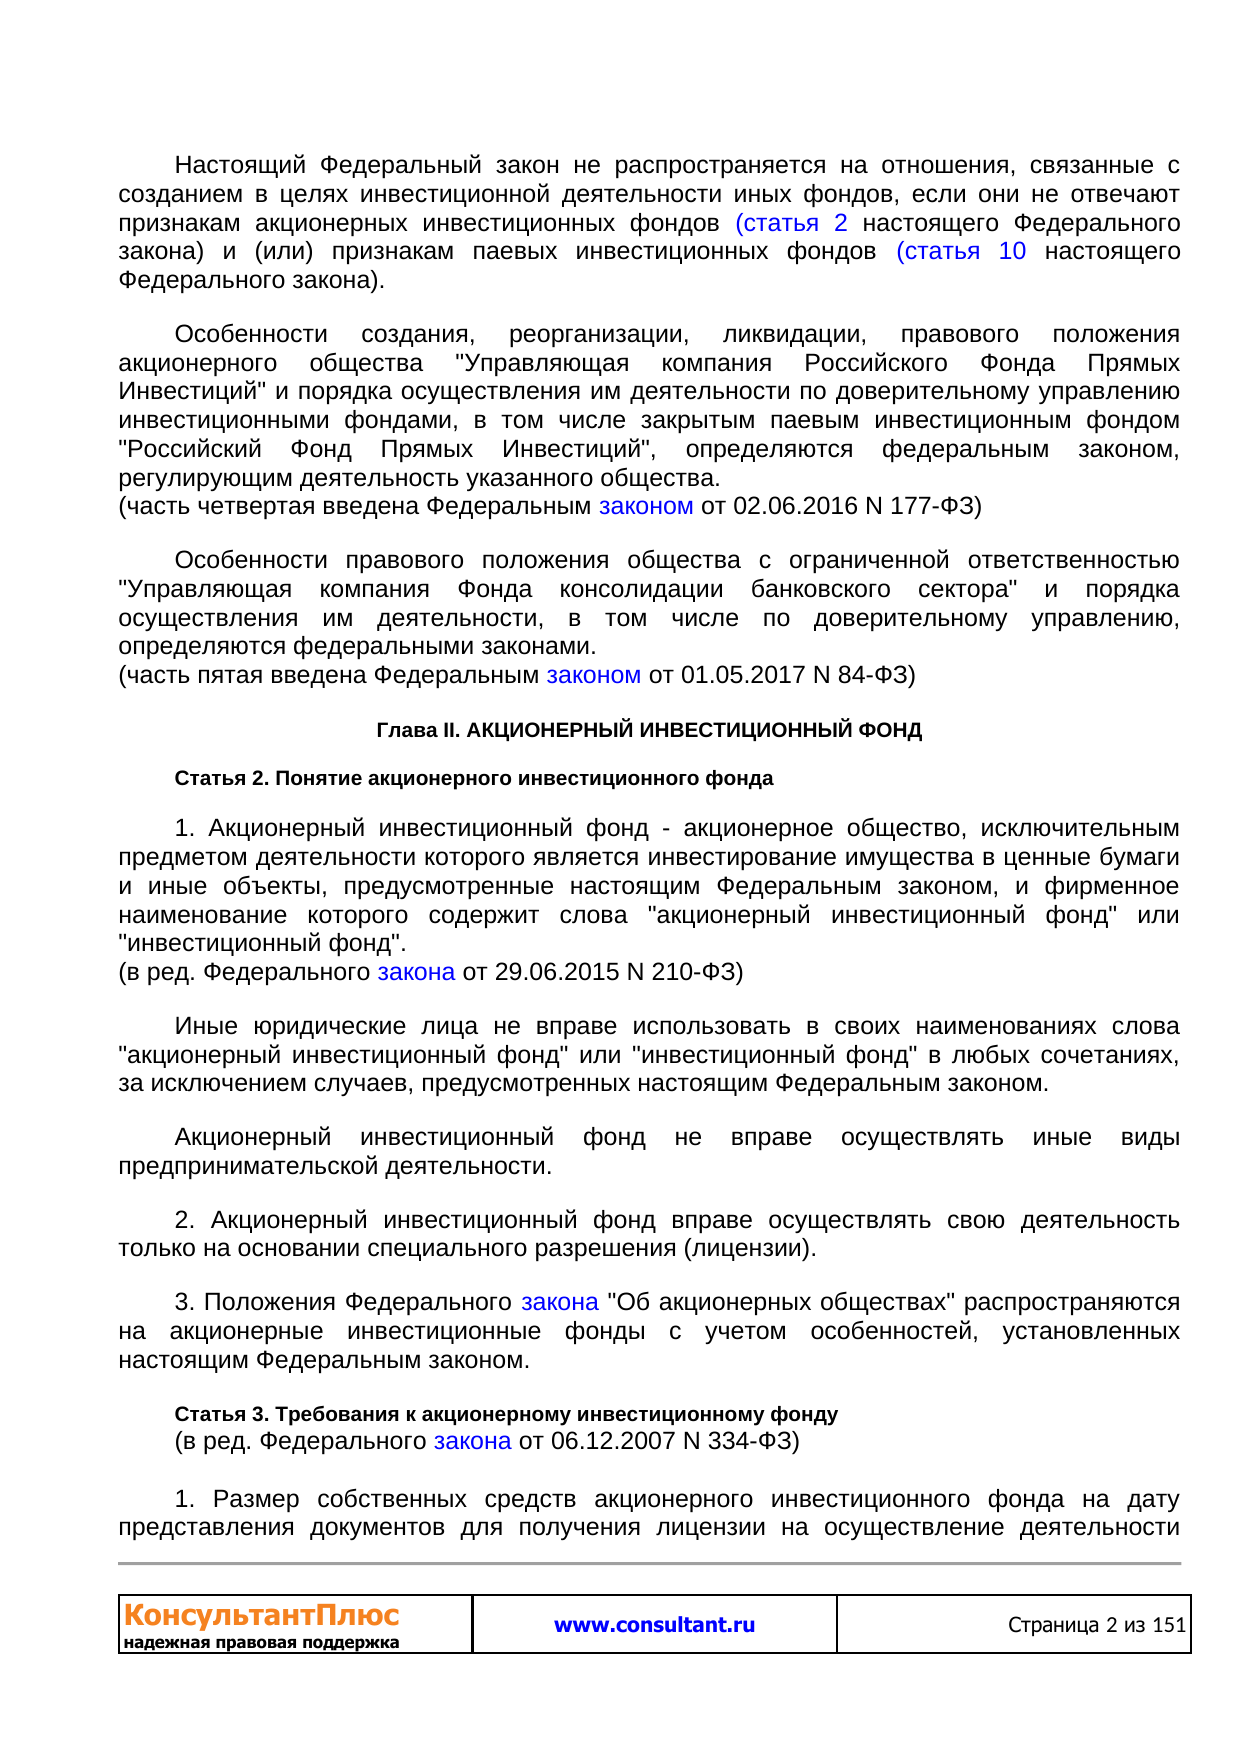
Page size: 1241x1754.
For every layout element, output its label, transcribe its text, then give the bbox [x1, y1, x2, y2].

text Глава II. АКЦИОНЕРНЫЙ ИНВЕСТИЦИОННЫЙ ФОНД [118, 717, 1181, 741]
text (в ред. Федерального закона от 29.06.2015 N 210-ФЗ) [118, 957, 1181, 986]
text Статья 3. Требования к акционерному инвестиционному фонду [118, 1402, 1181, 1426]
text (в ред. Федерального закона от 06.12.2007 N 334-ФЗ) [118, 1426, 1181, 1455]
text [118, 1483, 1181, 1541]
text 3. Положения Федерального закона "Об акционерных обществах" распространяются на акционерные инвестиционные фонды с учетом особенностей, установленных настоящим Федеральным законом. [118, 1287, 1181, 1373]
text Иные юридические лица не вправе использовать в своих наименованиях слова "акционерный инвестиционный фонд" или "инвестиционный фонд" в любых сочетаниях, за исключением случаев, предусмотренных настоящим Федеральным законом. [118, 1011, 1181, 1097]
text Особенности правового положения общества с ограниченной ответственностью "Управляющая компания Фонда консолидации банковского сектора" и порядка осуществления им деятельности, в том числе по доверительному управлению, определяются федеральными законами. [118, 545, 1181, 660]
text Особенности создания, реорганизации, ликвидации, правового положения акционерного общества "Управляющая компания Российского Фонда Прямых Инвестиций" и порядка осуществления им деятельности по доверительному управлению инвестиционными фондами, в том числе закрытым паевым инвестиционным фондом "Российский Фонд Прямых Инвестиций", определяются федеральным законом, регулирующим деятельность указанного общества. [118, 319, 1181, 491]
text (часть четвертая введена Федеральным законом от 02.06.2016 N 177-ФЗ) [118, 491, 1181, 520]
text Настоящий Федеральный закон не распространяется на отношения, связанные с созданием в целях инвестиционной деятельности иных фондов, если они не отвечают признакам акционерных инвестиционных фондов (статья 2 настоящего Федерального закона) и (или) признакам паевых инвестиционных фондов (статья 10 настоящего Федерального закона). [118, 150, 1181, 294]
text Акционерный инвестиционный фонд не вправе осуществлять иные виды предпринимательской деятельности. [118, 1122, 1181, 1179]
text 2. Акционерный инвестиционный фонд вправе осуществлять свою деятельность только на основании специального разрешения (лицензии). [118, 1204, 1181, 1262]
text 1. Акционерный инвестиционный фонд - акционерное общество, исключительным предметом деятельности которого является инвестирование имущества в ценные бумаги и иные объекты, предусмотренные настоящим Федеральным законом, и фирменное наименование которого содержит слова "акционерный инвестиционный фонд" или "инвестиционный фонд". [118, 813, 1181, 957]
text Статья 2. Понятие акционерного инвестиционного фонда [118, 765, 1181, 789]
text (часть пятая введена Федеральным законом от 01.05.2017 N 84-ФЗ) [118, 660, 1181, 689]
